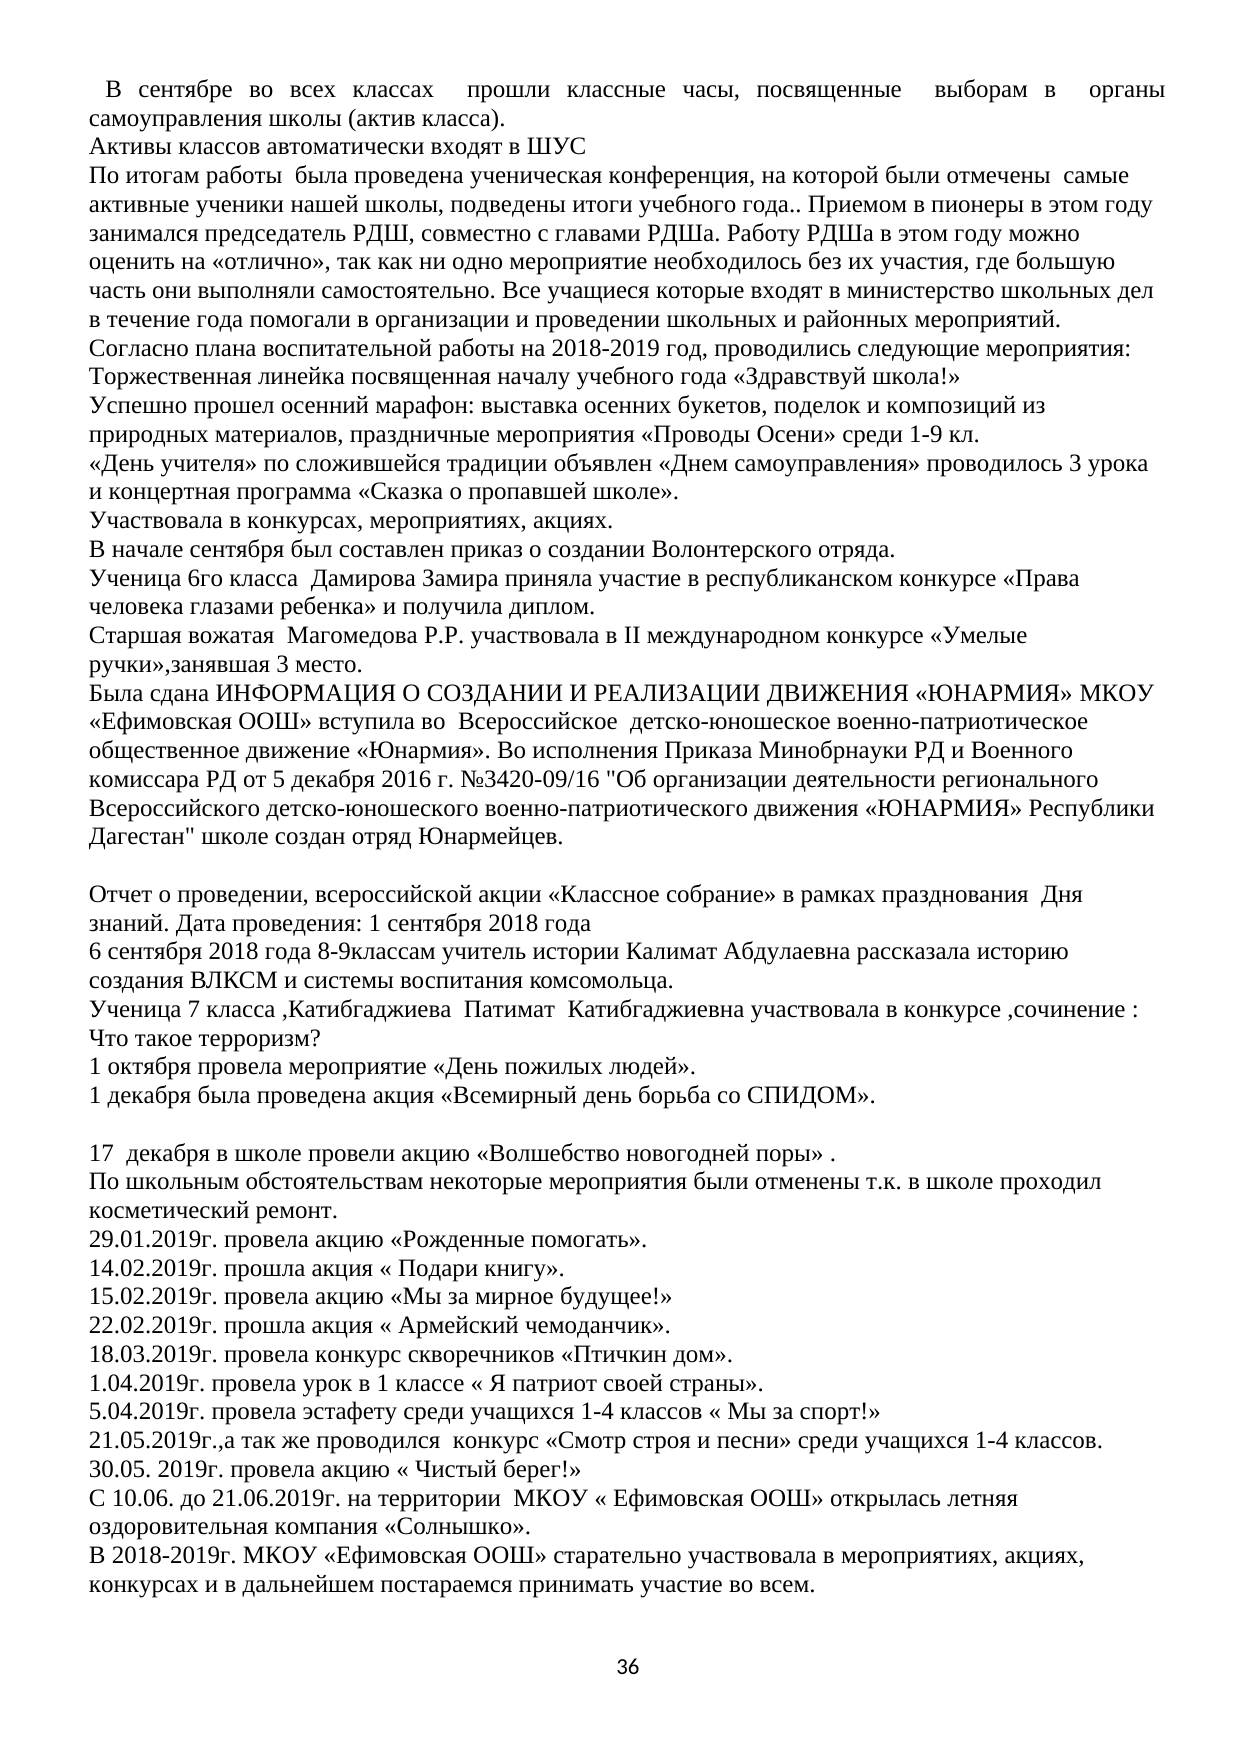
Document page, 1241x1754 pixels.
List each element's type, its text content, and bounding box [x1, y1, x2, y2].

text 22.02.2019г. прошла акция « Армейский чемоданчик». [89, 1310, 1167, 1339]
text Участвовала в конкурсах, мероприятиях, акциях. [89, 505, 1167, 534]
text Успешно прошел осенний марафон: выставка осенних букетов, поделок и композиций из природных материалов, праздничные мероприятия «Проводы Осени» среди 1-9 кл. [89, 390, 1167, 448]
text По итогам работы была проведена ученическая конференция, на которой были отмечены самые активные ученики нашей школы, подведены итоги учебного года.. Приемом в пионеры в этом году занимался председатель РДШ, совместно с главами РДШа. Работу РДШа в этом году можно оценить на «отлично», так как ни одно мероприятие необходилось без их участия, где большую часть они выполняли самостоятельно. Все учащиеся которые входят в министерство школьных дел в течение года помогали в организации и проведении школьных и районных мероприятий. Согласно плана воспитательной работы на 2018-2019 год, проводились следующие мероприятия: Торжественная линейка посвященная началу учебного года «Здравствуй школа!» [89, 160, 1167, 390]
text 6 сентября 2018 года 8-9классам учитель истории Калимат Абдулаевна рассказала историю создания ВЛКСМ и системы воспитания комсомольца. [89, 936, 1167, 994]
text Ученица 6го класса Дамирова Замира приняла участие в республиканском конкурсе «Права человека глазами ребенка» и получила диплом. [89, 563, 1167, 620]
text 18.03.2019г. провела конкурс скворечников «Птичкин дом». [89, 1339, 1167, 1368]
text 1 декабря была проведена акция «Всемирный день борьба со СПИДОМ». [89, 1080, 1167, 1109]
text 30.05. 2019г. провела акцию « Чистый берег!» [89, 1454, 1167, 1483]
text 1.04.2019г. провела урок в 1 классе « Я патриот своей страны». [89, 1368, 1167, 1396]
text В 2018-2019г. МКОУ «Ефимовская ООШ» старательно участвовала в мероприятиях, акциях, конкурсах и в дальнейшем постараемся принимать участие во всем. [89, 1540, 1167, 1598]
text С 10.06. до 21.06.2019г. на территории МКОУ « Ефимовская ООШ» открылась летняя оздоровительная компания «Солнышко». [89, 1483, 1167, 1540]
text 14.02.2019г. прошла акция « Подари книгу». [89, 1253, 1167, 1281]
text Была сдана ИНФОРМАЦИЯ О СОЗДАНИИ И РЕАЛИЗАЦИИ ДВИЖЕНИЯ «ЮНАРМИЯ» МКОУ «Ефимовская ООШ» вступила во Всероссийское детско-юношеское военно-патриотическое общественное движение «Юнармия». Во исполнения Приказа Минобрнауки РД и Военного комиссара РД от 5 декабря 2016 г. №3420-09/16 "Об организации деятельности регионального Всероссийского детско-юношеского военно-патриотического движения «ЮНАРМИЯ» Республики Дагестан" школе создан отряд Юнармейцев. [89, 678, 1167, 850]
text Старшая вожатая Магомедова Р.Р. участвовала в II международном конкурсе «Умелые ручки»,занявшая 3 место. [89, 620, 1167, 678]
text 21.05.2019г.,а так же проводился конкурс «Смотр строя и песни» среди учащихся 1-4 классов. [89, 1425, 1167, 1454]
text В начале сентября был составлен приказ о создании Волонтерского отряда. [89, 534, 1167, 563]
text 5.04.2019г. провела эстафету среди учащихся 1-4 классов « Мы за спорт!» [89, 1396, 1167, 1425]
text Отчет о проведении, всероссийской акции «Классное собрание» в рамках празднования Дня знаний. Дата проведения: 1 сентября 2018 года [89, 879, 1167, 936]
text По школьным обстоятельствам некоторые мероприятия были отменены т.к. в школе проходил косметический ремонт. [89, 1166, 1167, 1224]
text 15.02.2019г. провела акцию «Мы за мирное будущее!» [89, 1281, 1167, 1310]
text 17 декабря в школе провели акцию «Волшебство новогодней поры» . [89, 1138, 1167, 1166]
text Ученица 7 класса ,Катибгаджиева Патимат Катибгаджиевна участвовала в конкурсе ,сочинение : Что такое терроризм? [89, 994, 1167, 1051]
text «День учителя» по сложившейся традиции объявлен «Днем самоуправления» проводилось 3 урока и концертная программа «Сказка о пропавшей школе». [89, 448, 1167, 505]
text В сентябре во всех классах прошли классные часы, посвященные выборам в органы самоуправления школы (актив класса). [89, 74, 1167, 131]
text Активы классов автоматически входят в ШУС [89, 131, 1167, 160]
text 29.01.2019г. провела акцию «Рожденные помогать». [89, 1224, 1167, 1253]
text 1 октября провела мероприятие «День пожилых людей». [89, 1051, 1167, 1080]
